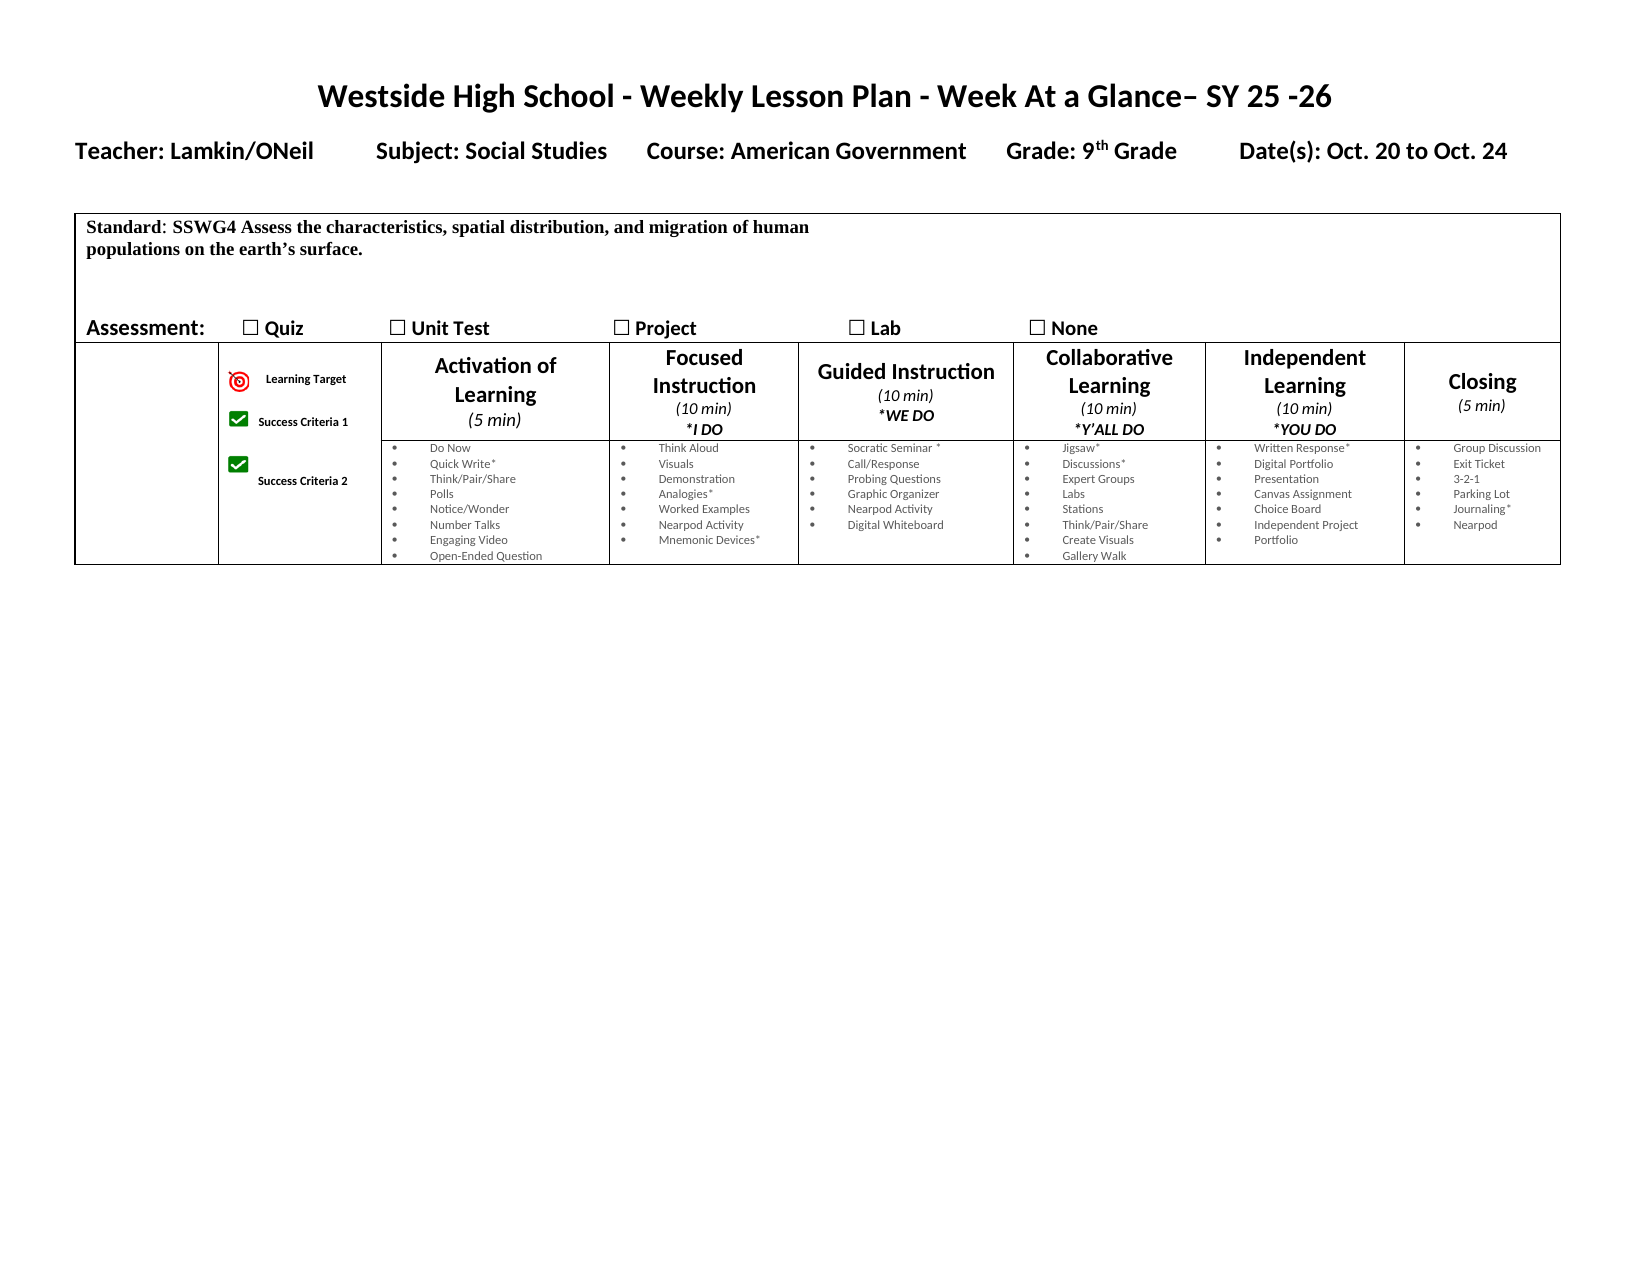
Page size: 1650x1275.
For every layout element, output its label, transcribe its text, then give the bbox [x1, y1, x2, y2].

table_cell Jigsaw* Discussions* Expert Groups Labs Stations Think/Pair/Share Create Visuals Gallery Walk [1014, 441, 1205, 564]
table_cell Group Discussion Exit Ticket 3-2-1 Parking Lot Journaling* Nearpod [1405, 441, 1560, 564]
table_cell Learning Target Success Criteria 1 Success Criteria 2 [219, 343, 381, 564]
picture [227, 455, 249, 473]
table_cell Guided Instruction (10 min) *WE DO [799, 343, 1013, 439]
table_cell Activation of Learning (5 min) [382, 343, 609, 439]
table_cell Closing (5 min) [1405, 343, 1560, 439]
table_cell Written Response* Digital Portfolio Presentation Canvas Assignment Choice Board Independent Project Portfolio [1206, 441, 1404, 564]
table_cell [76, 343, 218, 564]
table_cell Collaborative Learning (10 min) *Y’ALL DO [1014, 343, 1205, 439]
table_header Standard: SSWG4 Assess the characteristics, spatial distribution, and migration of human populations on the earth’s surface. Assessment: ☐ Quiz ☐ Unit Test ☐ Project ☐ Lab ☐ None [76, 214, 1560, 342]
table_cell Think Aloud Visuals Demonstration Analogies* Worked Examples Nearpod Activity Mnemonic Devices* [610, 441, 798, 564]
table_cell Focused Instruction (10 min) *I DO [610, 343, 798, 439]
picture [227, 370, 250, 392]
table_cell Independent Learning (10 min) *YOU DO [1206, 343, 1404, 439]
table_cell Socratic Seminar * Call/Response Probing Questions Graphic Organizer Nearpod Activity Digital Whiteboard [799, 441, 1013, 564]
table_cell Do Now Quick Write* Think/Pair/Share Polls Notice/Wonder Number Talks Engaging Video Open-Ended Question [382, 441, 609, 564]
picture [228, 410, 249, 427]
